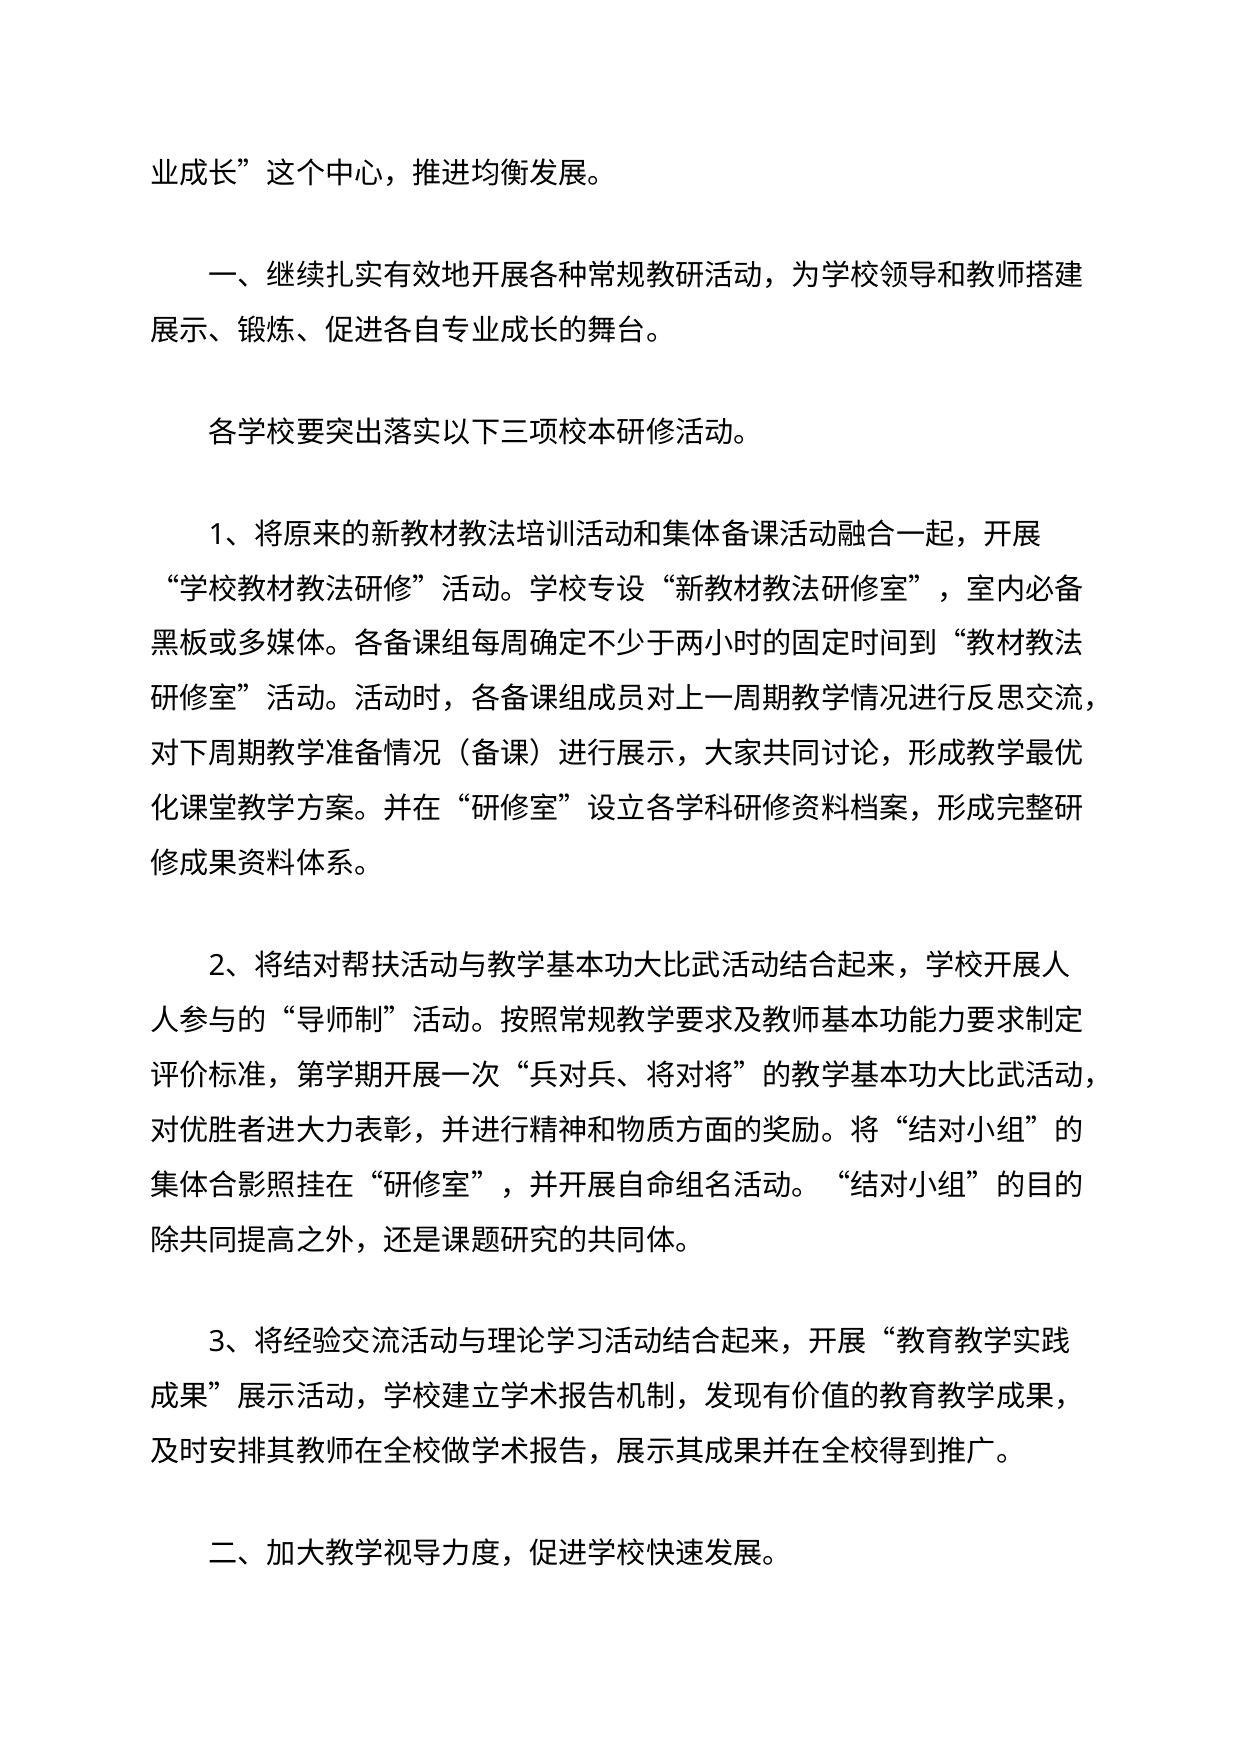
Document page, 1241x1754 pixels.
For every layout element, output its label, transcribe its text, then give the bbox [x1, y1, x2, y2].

text 1、将原来的新教材教法培训活动和集体备课活动融合一起，开展“学校教材教法研修”活动。学校专设“新教材教法研修室”，室内必备黑板或多媒体。各备课组每周确定不少于两小时的固定时间到“教材教法研修室”活动。活动时，各备课组成员对上一周期教学情况进行反思交流，对下周期教学准备情况（备课）进行展示，大家共同讨论，形成教学最优化课堂教学方案。并在“研修室”设立各学科研修资料档案，形成完整研修成果资料体系。 [150, 510, 1090, 882]
text 3、将经验交流活动与理论学习活动结合起来，开展“教育教学实践成果”展示活动，学校建立学术报告机制，发现有价值的教育教学成果，及时安排其教师在全校做学术报告，展示其成果并在全校得到推广。 [150, 1318, 1090, 1470]
text 一、继续扎实有效地开展各种常规教研活动，为学校领导和教师搭建展示、锻炼、促进各自专业成长的舞台。 [150, 252, 1090, 349]
text 各学校要突出落实以下三项校本研修活动。 [150, 408, 1090, 451]
text 二、加大教学视导力度，促进学校快速发展。 [150, 1529, 1090, 1572]
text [150, 150, 1090, 192]
text 2、将结对帮扶活动与教学基本功大比武活动结合起来，学校开展人人参与的“导师制”活动。按照常规教学要求及教师基本功能力要求制定评价标准，第学期开展一次“兵对兵、将对将”的教学基本功大比武活动，对优胜者进大力表彰，并进行精神和物质方面的奖励。将“结对小组”的集体合影照挂在“研修室”，并开展自命组名活动。“结对小组”的目的除共同提高之外，还是课题研究的共同体。 [150, 941, 1090, 1258]
